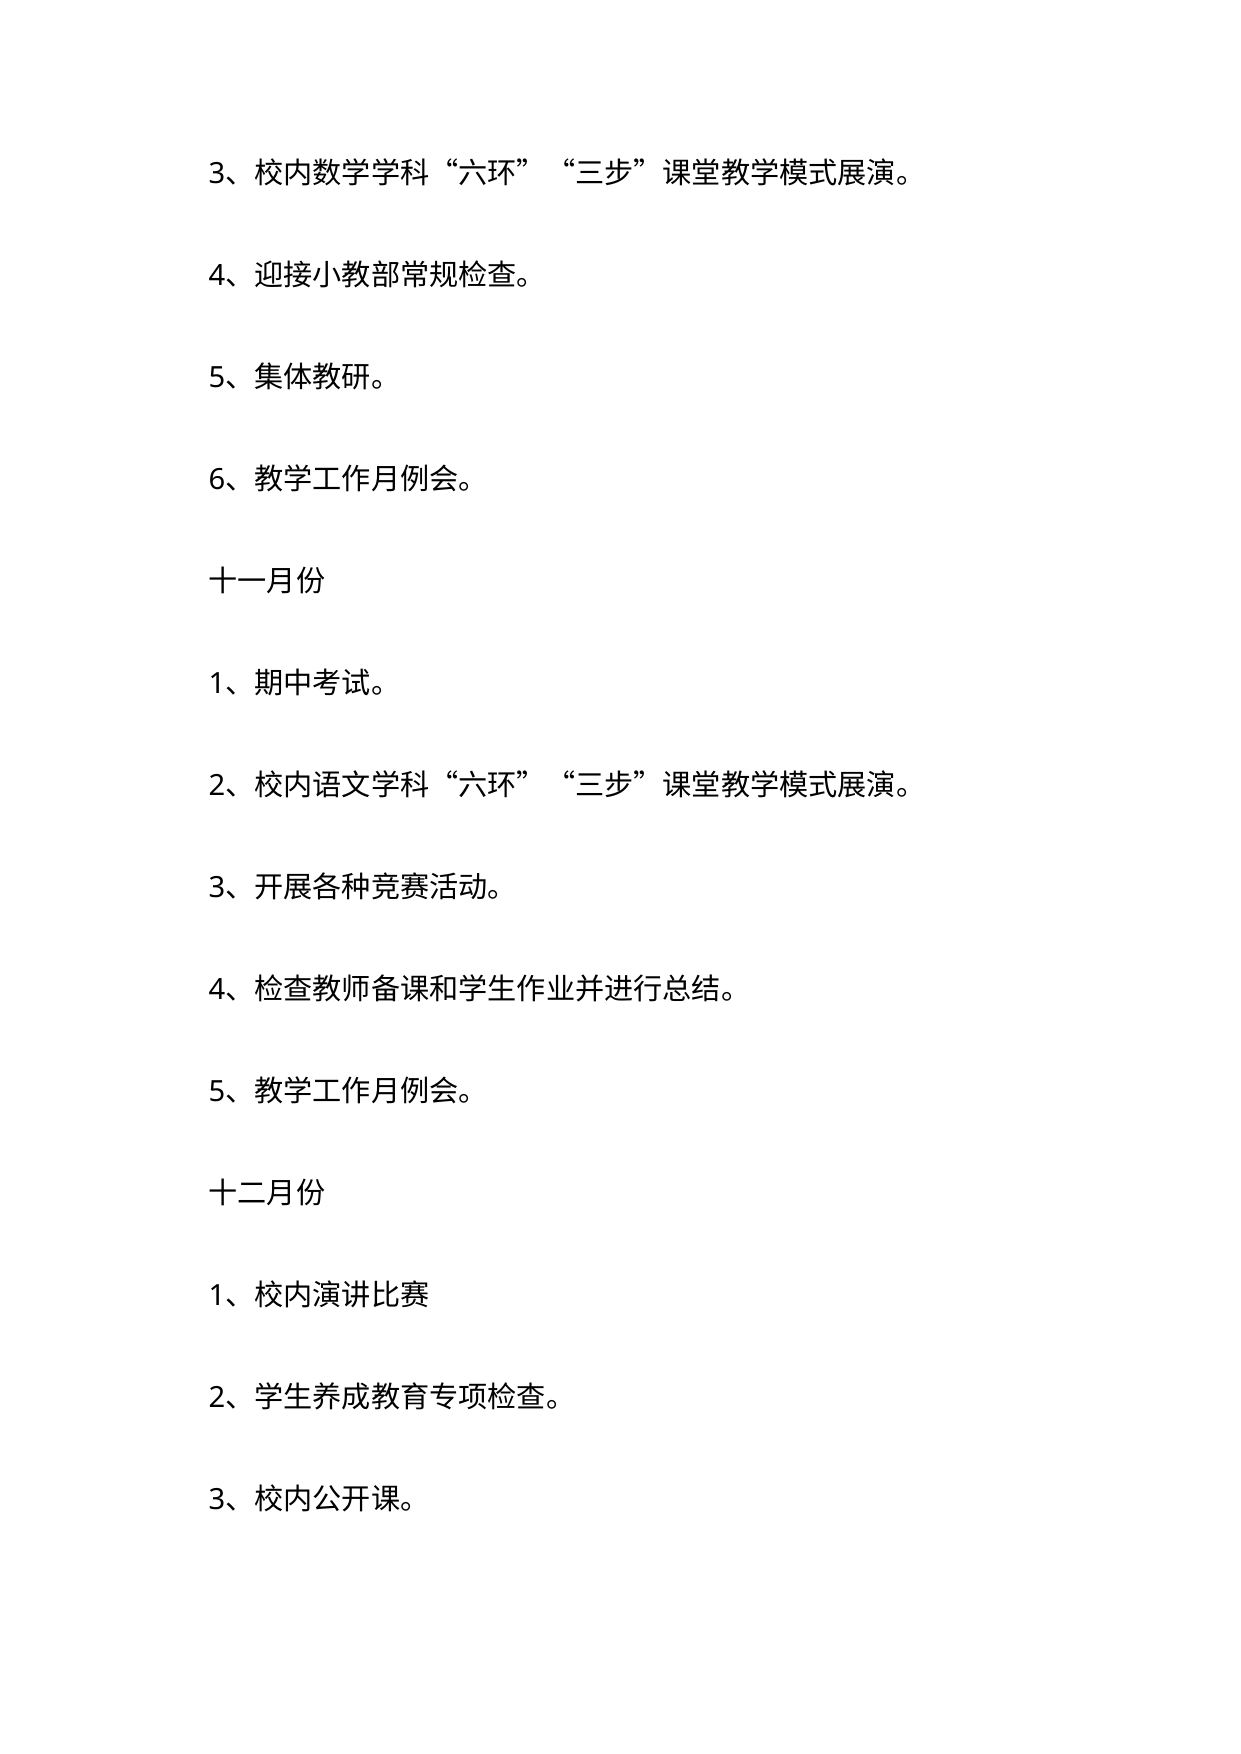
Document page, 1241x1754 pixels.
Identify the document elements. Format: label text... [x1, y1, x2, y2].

text 十二月份 [150, 1169, 1090, 1212]
text 1、期中考试。 [150, 660, 1090, 702]
text 4、检查教师备课和学生作业并进行总结。 [150, 966, 1090, 1008]
text 2、学生养成教育专项检查。 [150, 1373, 1090, 1416]
text 5、教学工作月例会。 [150, 1068, 1090, 1110]
text 十一月份 [150, 558, 1090, 600]
text 4、迎接小教部常规检查。 [150, 252, 1090, 294]
text 3、开展各种竞赛活动。 [150, 864, 1090, 906]
text 3、校内数学学科“六环”“三步”课堂教学模式展演。 [150, 150, 1090, 192]
text 6、教学工作月例会。 [150, 456, 1090, 498]
text 1、校内演讲比赛 [150, 1271, 1090, 1314]
text 2、校内语文学科“六环”“三步”课堂教学模式展演。 [150, 762, 1090, 804]
text 3、校内公开课。 [150, 1475, 1090, 1518]
text 5、集体教研。 [150, 354, 1090, 396]
